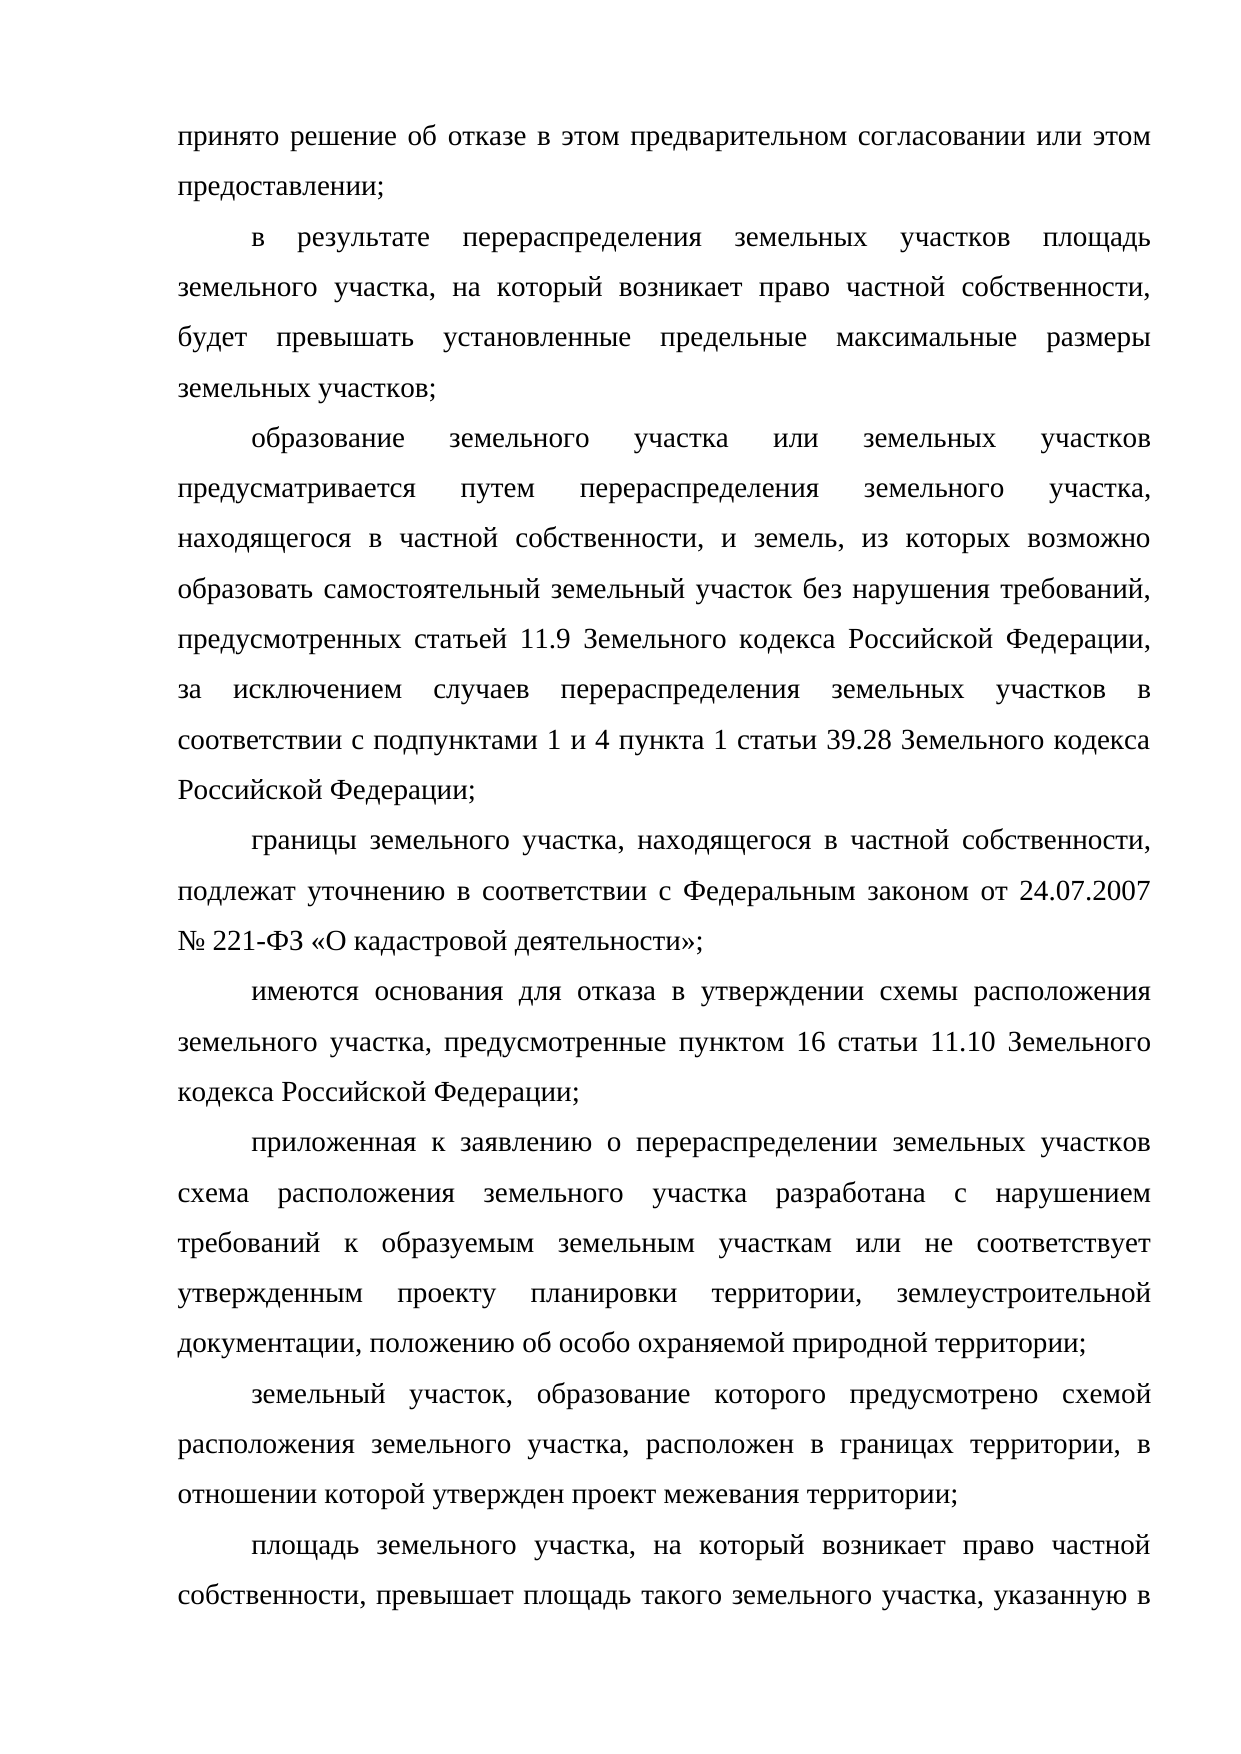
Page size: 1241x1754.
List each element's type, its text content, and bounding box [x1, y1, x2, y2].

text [177, 1527, 1152, 1611]
text приложенная к заявлению о перераспределении земельных участков схема расположения земельного участка разработана с нарушением требований к образуемым земельным участкам или не соответствует утвержденным проекту планировки территории, землеустроительной документации, положению об особо охраняемой природной территории; [177, 1124, 1152, 1359]
text имеются основания для отказа в утверждении схемы расположения земельного участка, предусмотренные пунктом 16 статьи 11.10 Земельного кодекса Российской Федерации; [177, 973, 1152, 1108]
text в результате перераспределения земельных участков площадь земельного участка, на который возникает право частной собственности, будет превышать установленные предельные максимальные размеры земельных участков; [177, 219, 1152, 403]
text земельный участок, образование которого предусмотрено схемой расположения земельного участка, расположен в границах территории, в отношении которой утвержден проект межевания территории; [177, 1376, 1152, 1510]
text образование земельного участка или земельных участков предусматривается путем перераспределения земельного участка, находящегося в частной собственности, и земель, из которых возможно образовать самостоятельный земельный участок без нарушения требований, предусмотренных статьей 11.9 Земельного кодекса Российской Федерации, за исключением случаев перераспределения земельных участков в соответствии с подпунктами 1 и 4 пункта 1 статьи 39.28 Земельного кодекса Российской Федерации; [177, 420, 1152, 806]
text границы земельного участка, находящегося в частной собственности, подлежат уточнению в соответствии с Федеральным законом от 24.07.2007 № 221-ФЗ «О кадастровой деятельности»; [177, 822, 1152, 957]
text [177, 118, 1152, 202]
